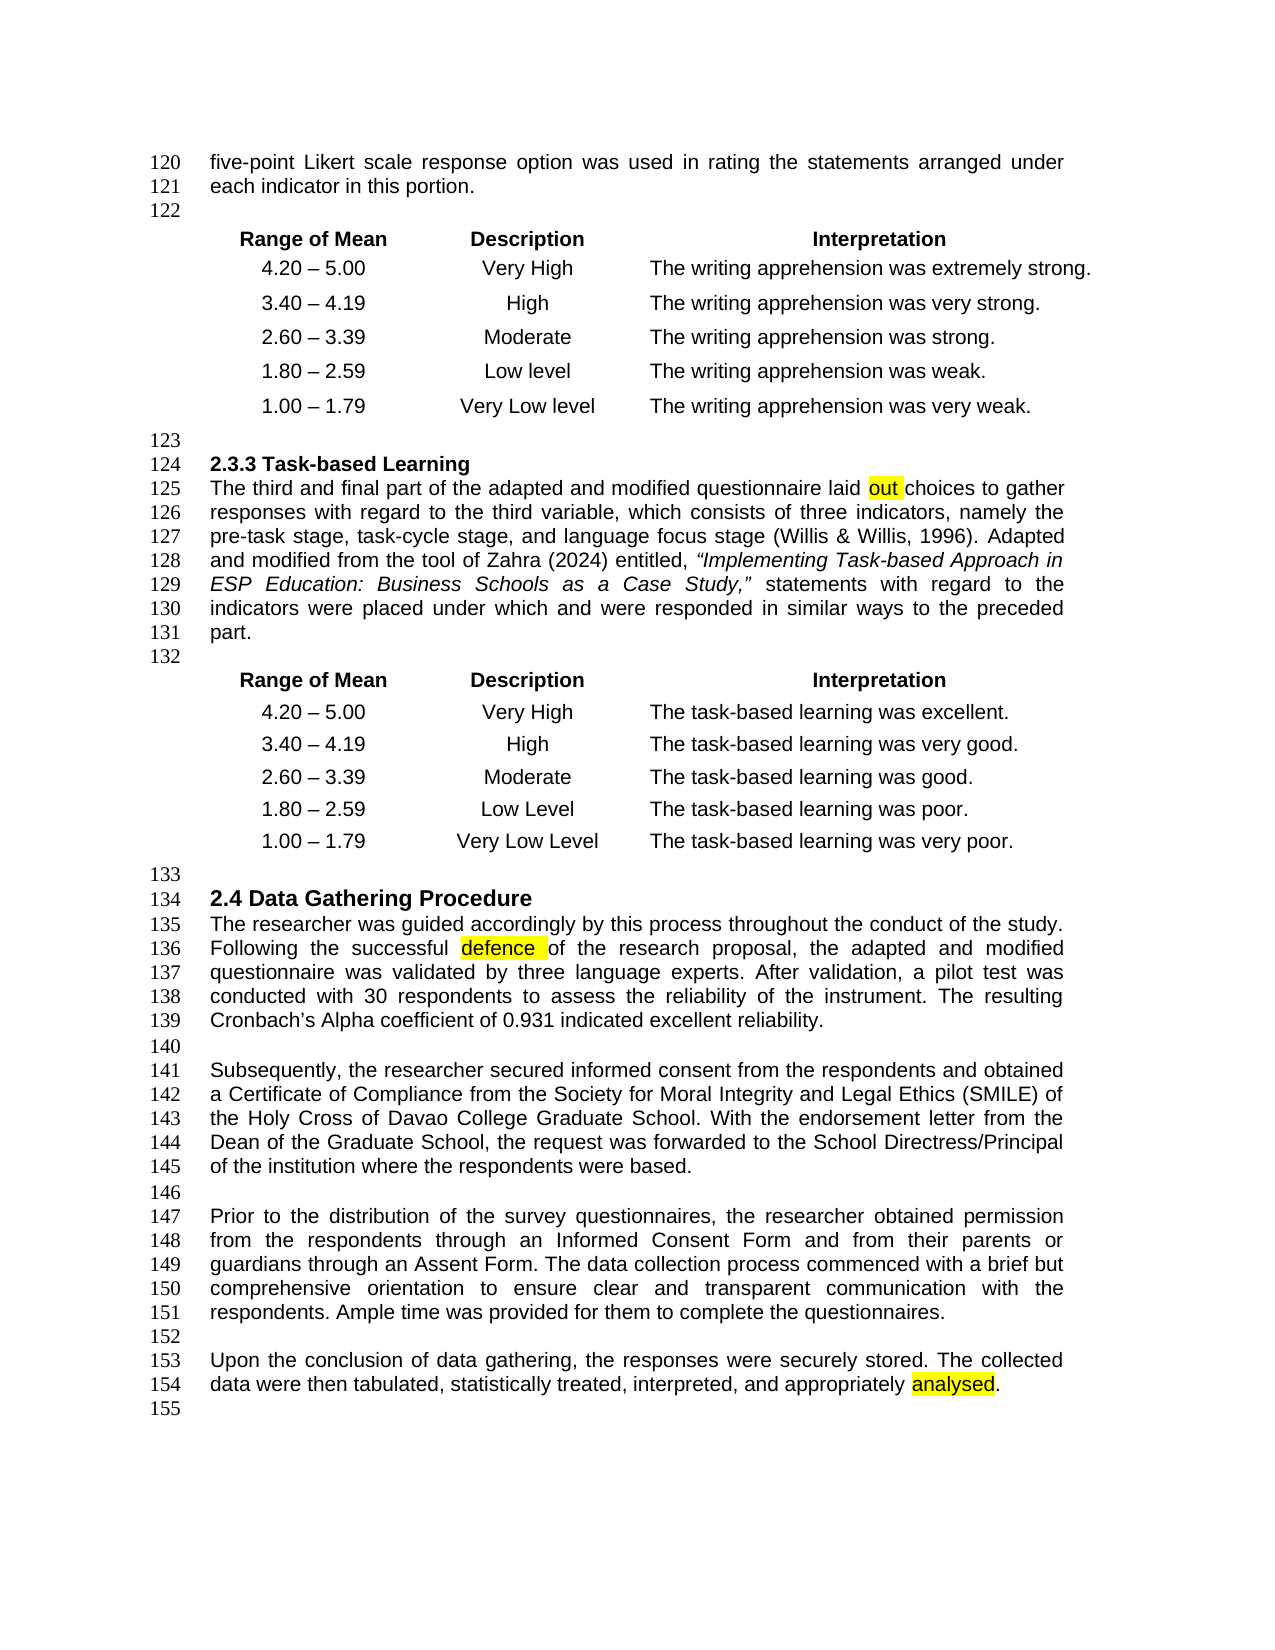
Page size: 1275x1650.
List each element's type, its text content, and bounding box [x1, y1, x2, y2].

table_cell 1.80 – 2.59 [210, 359, 417, 394]
text 2.3.3 Task-based Learning [210, 452, 1065, 476]
table_cell The writing apprehension was weak. [638, 359, 1121, 394]
table_cell Very Low Level [417, 829, 638, 861]
table_cell Low Level [417, 797, 638, 829]
table_cell 3.40 – 4.19 [210, 291, 417, 325]
table_cell 3.40 – 4.19 [210, 732, 417, 764]
table_cell The task-based learning was excellent. [638, 700, 1121, 732]
table_cell High [417, 732, 638, 764]
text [210, 150, 1065, 198]
table_header Interpretation [638, 668, 1121, 700]
table_cell The task-based learning was very poor. [638, 829, 1121, 861]
table_cell 4.20 – 5.00 [210, 700, 417, 732]
table_cell Very Low level [417, 394, 638, 428]
table_cell The writing apprehension was very strong. [638, 291, 1121, 325]
table_cell The writing apprehension was very weak. [638, 394, 1121, 428]
table_cell Moderate [417, 765, 638, 797]
table_cell 2.60 – 3.39 [210, 325, 417, 359]
table_cell Low level [417, 359, 638, 394]
table_cell The task-based learning was poor. [638, 797, 1121, 829]
table_cell Moderate [417, 325, 638, 359]
text The third and final part of the adapted and modified questionnaire laid out choices to gather responses with regard to the third variable, which consists of three indicators, namely the pre-task stage, task-cycle stage, and language focus stage (Willis & Willis, 1996). Adapted and modified from the tool of Zahra (2024) entitled, “Implementing Task-based Approach in ESP Education: Business Schools as a Case Study,” statements with regard to the indicators were placed under which and were responded in similar ways to the preceded part. [210, 476, 1065, 644]
table_cell 1.00 – 1.79 [210, 394, 417, 428]
table_header Description [417, 668, 638, 700]
table_cell The task-based learning was good. [638, 765, 1121, 797]
table_cell 1.00 – 1.79 [210, 829, 417, 861]
table_cell High [417, 291, 638, 325]
text Prior to the distribution of the survey questionnaires, the researcher obtained permission from the respondents through an Informed Consent Form and from their parents or guardians through an Assent Form. The data collection process commenced with a brief but comprehensive orientation to ensure clear and transparent communication with the respondents. Ample time was provided for them to complete the questionnaires. [210, 1204, 1065, 1324]
text 2.4 Data Gathering Procedure [210, 885, 1065, 912]
table_cell The writing apprehension was strong. [638, 325, 1121, 359]
table_header Range of Mean [210, 222, 417, 256]
table_header Description [417, 222, 638, 256]
table_cell 4.20 – 5.00 [210, 256, 417, 291]
table_cell The task-based learning was very good. [638, 732, 1121, 764]
table_cell The writing apprehension was extremely strong. [638, 256, 1121, 291]
table_cell Very High [417, 256, 638, 291]
text The researcher was guided accordingly by this process throughout the conduct of the study. Following the successful defence of the research proposal, the adapted and modified questionnaire was validated by three language experts. After validation, a pilot test was conducted with 30 respondents to assess the reliability of the instrument. The resulting Cronbach’s Alpha coefficient of 0.931 indicated excellent reliability. [210, 912, 1065, 1032]
text Upon the conclusion of data gathering, the responses were securely stored. The collected data were then tabulated, statistically treated, interpreted, and appropriately analysed. [210, 1348, 1065, 1396]
text Subsequently, the researcher secured informed consent from the respondents and obtained a Certificate of Compliance from the Society for Moral Integrity and Legal Ethics (SMILE) of the Holy Cross of Davao College Graduate School. With the endorsement letter from the Dean of the Graduate School, the request was forwarded to the School Directress/Principal of the institution where the respondents were based. [210, 1058, 1065, 1178]
table_cell 2.60 – 3.39 [210, 765, 417, 797]
table_header Range of Mean [210, 668, 417, 700]
table_cell Very High [417, 700, 638, 732]
table_cell 1.80 – 2.59 [210, 797, 417, 829]
table_header Interpretation [638, 222, 1121, 256]
